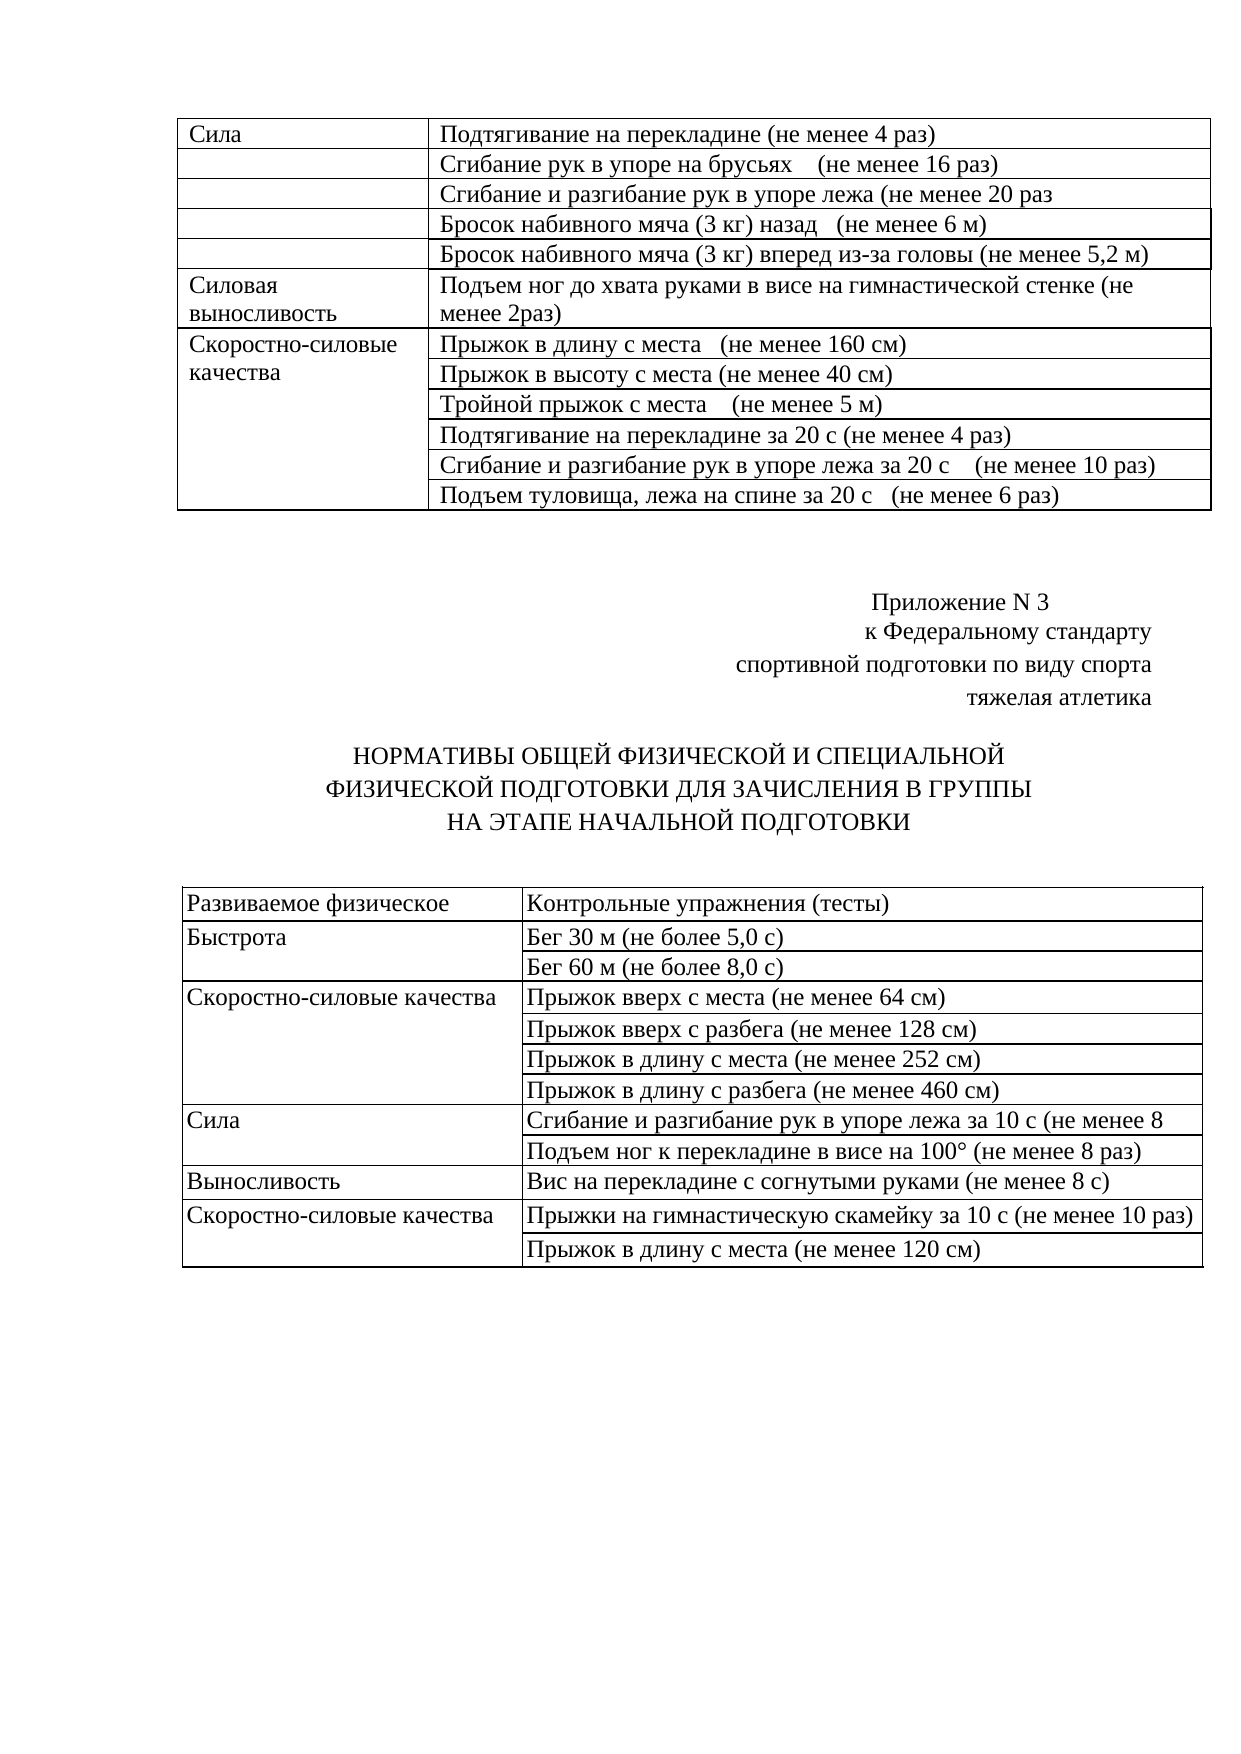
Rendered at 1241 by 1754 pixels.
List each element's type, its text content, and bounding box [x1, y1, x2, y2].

table_cell Силовая выносливость [178, 269, 428, 327]
table_cell Скоростно-силовые качества [183, 1200, 522, 1266]
table_cell Подтягивание на перекладине (не менее 4 раз) [429, 119, 1210, 148]
text к Федеральному стандарту [177, 616, 1152, 645]
table_cell Быстрота [183, 922, 522, 980]
table_cell Прыжки на гимнастическую скамейку за 10 с (не менее 10 раз) [523, 1200, 1202, 1232]
table_cell Бросок набивного мяча (3 кг) назад (не менее 6 м) [429, 209, 1210, 238]
table_cell Бросок набивного мяча (3 кг) вперед из-за головы (не менее 5,2 м) [429, 240, 1210, 268]
table_cell Сгибание и разгибание рук в упоре лежа за 10 с (не менее 8 раз) [523, 1105, 1202, 1134]
table_cell [178, 149, 428, 178]
text спортивной подготовки по виду спорта [177, 649, 1152, 678]
table_cell Выносливость [183, 1166, 522, 1198]
table_cell Сгибание и разгибание рук в упоре лежа (не менее 20 раз [429, 179, 1210, 207]
table_cell [178, 239, 428, 268]
table_cell Скоростно-силовые качества [178, 329, 428, 509]
table_cell Подтягивание на перекладине за 20 с (не менее 4 раз) [429, 420, 1210, 448]
table_cell Прыжок в длину с места (не менее 160 см) [429, 329, 1210, 357]
table_cell Прыжок в длину с места (не менее 252 см) [523, 1045, 1202, 1073]
table_header Развиваемое физическое качество [183, 888, 522, 920]
table_header Контрольные упражнения (тесты) [523, 888, 1202, 920]
table_cell [178, 179, 428, 207]
table_cell Сгибание и разгибание рук в упоре лежа за 20 с (не менее 10 раз) [429, 450, 1210, 479]
table_cell Подъем ног до хвата руками в висе на гимнастической стенке (не менее 2раз) [429, 270, 1210, 327]
table_cell Сила [178, 119, 428, 148]
table_cell Бег 30 м (не более 5,0 с) [523, 922, 1202, 950]
table_cell Бег 60 м (не более 8,0 с) [523, 952, 1202, 980]
table_cell Прыжок в длину с места (не менее 120 см) [523, 1234, 1202, 1266]
table_cell Прыжок в длину с разбега (не менее 460 см) [523, 1075, 1202, 1103]
text НОРМАТИВЫ ОБЩЕЙ ФИЗИЧЕСКОЙ И СПЕЦИАЛЬНОЙ ФИЗИЧЕСКОЙ ПОДГОТОВКИ ДЛЯ ЗАЧИСЛЕНИЯ В ГРУППЫ НА ЭТАПЕ НАЧАЛЬНОЙ ПОДГОТОВКИ [310, 741, 1047, 836]
table_cell Прыжок вверх с места (не менее 64 см) [523, 982, 1202, 1012]
table_cell Тройной прыжок с места (не менее 5 м) [429, 390, 1210, 418]
table_cell Прыжок вверх с разбега (не менее 128 см) [523, 1014, 1202, 1043]
table_cell Подъем туловища, лежа на спине за 20 с (не менее 6 раз) [429, 480, 1210, 509]
table_cell Сила [183, 1105, 522, 1164]
table_cell [178, 209, 428, 238]
text тяжелая атлетика [177, 682, 1152, 711]
table_cell Сгибание рук в упоре на брусьях (не менее 16 раз) [429, 149, 1210, 178]
table_cell Вис на перекладине с согнутыми руками (не менее 8 с) [523, 1166, 1202, 1198]
table_cell Подъем ног к перекладине в висе на 100° (не менее 8 раз) [523, 1136, 1202, 1164]
table_cell Скоростно-силовые качества [183, 982, 522, 1103]
text Приложение N 3 [177, 587, 1152, 616]
table_cell Прыжок в высоту с места (не менее 40 см) [429, 359, 1210, 388]
